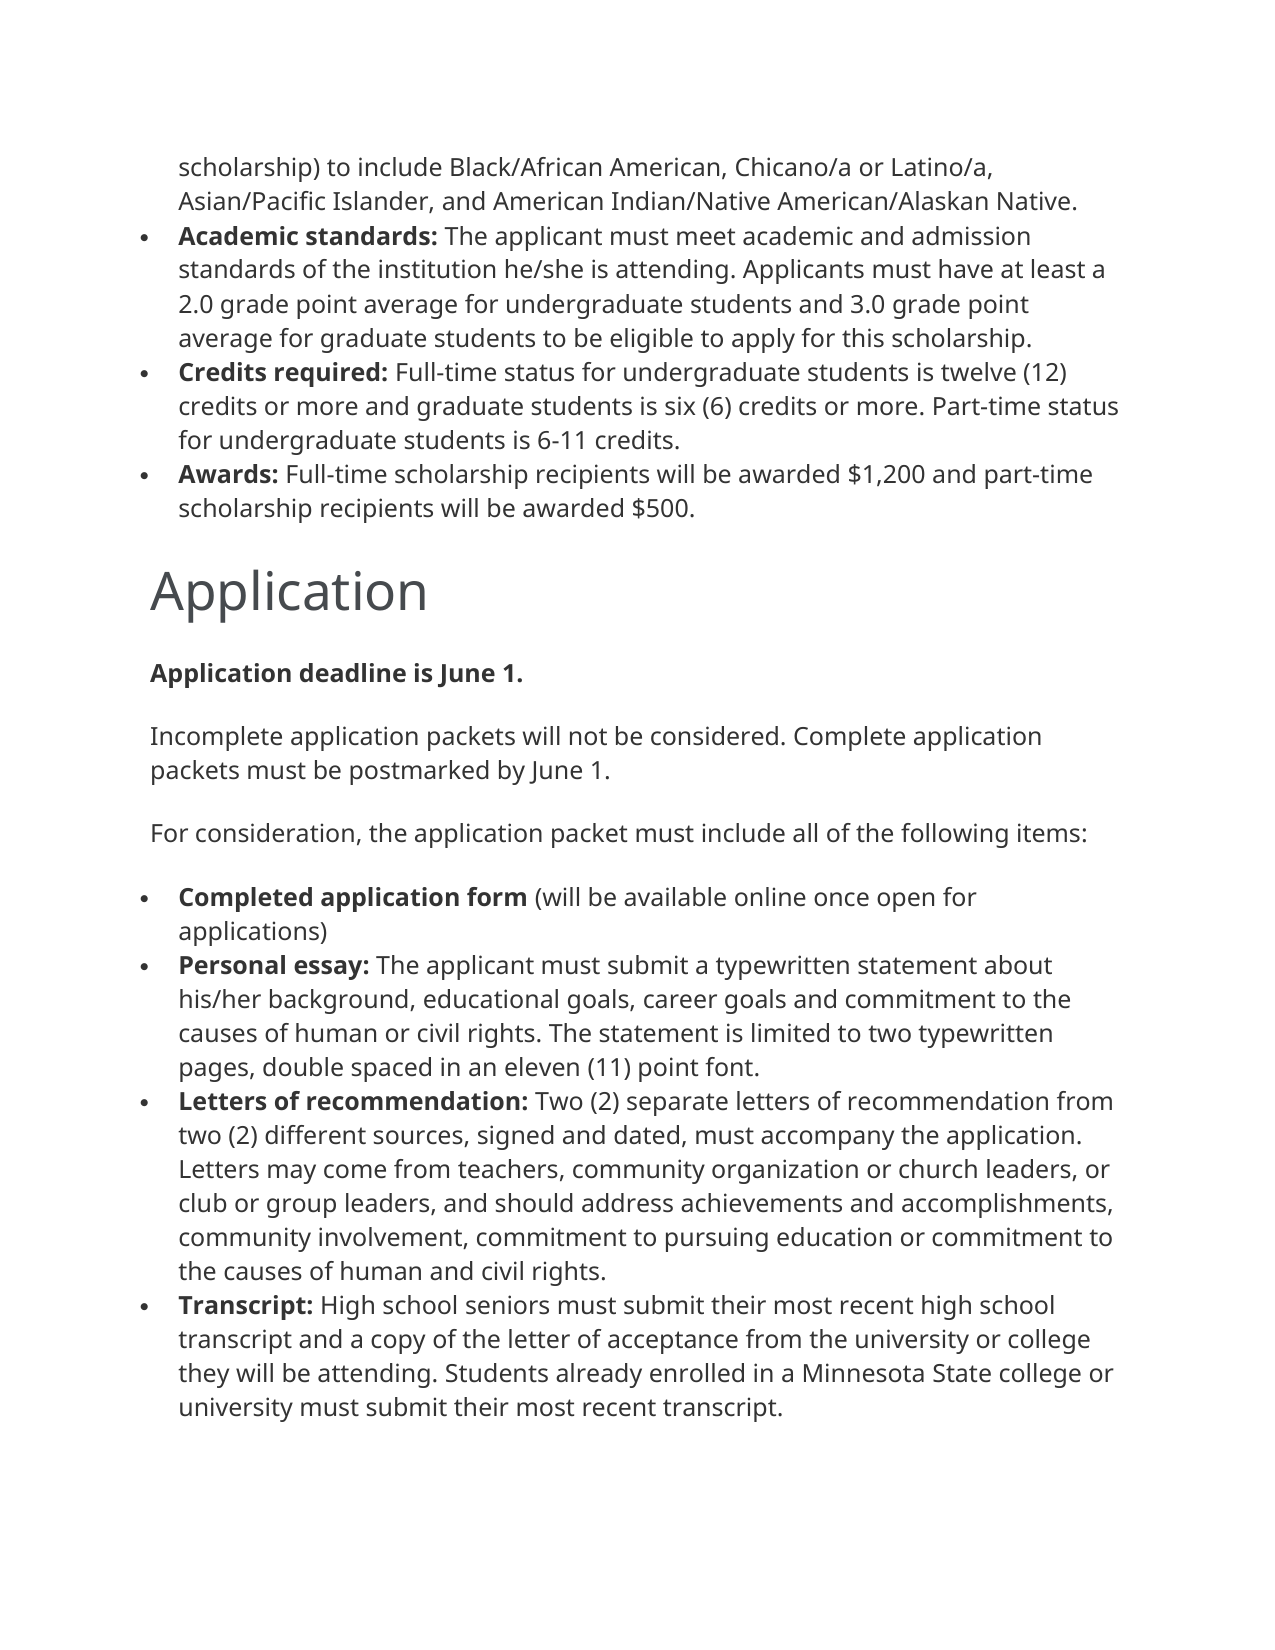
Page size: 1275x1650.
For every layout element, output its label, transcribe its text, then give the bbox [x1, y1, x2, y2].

list Transcript: High school seniors must submit their most recent high school transcript and a copy of the letter of acceptance from the university or college they will be attending. Students already enrolled in a Minnesota State college or university must submit their most recent transcript. [141, 1288, 1125, 1424]
list Personal essay: The applicant must submit a typewritten statement about his/her background, educational goals, career goals and commitment to the causes of human or civil rights. The statement is limited to two typewritten pages, double spaced in an eleven (11) point font. [141, 947, 1125, 1083]
text Incomplete application packets will not be considered. Complete application packets must be postmarked by June 1. [150, 719, 1125, 787]
text Application [150, 554, 1125, 626]
text Application deadline is June 1. [150, 655, 1125, 689]
list Completed application form (will be available online once open for applications) [141, 879, 1125, 947]
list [141, 150, 1125, 218]
list Letters of recommendation: Two (2) separate letters of recommendation from two (2) different sources, signed and dated, must accompany the application. Letters may come from teachers, community organization or church leaders, or club or group leaders, and should address achievements and accomplishments, community involvement, commitment to pursuing education or commitment to the causes of human and civil rights. [141, 1083, 1125, 1288]
list Awards: Full-time scholarship recipients will be awarded $1,200 and part-time scholarship recipients will be awarded $500. [141, 457, 1125, 525]
list Credits required: Full-time status for undergraduate students is twelve (12) credits or more and graduate students is six (6) credits or more. Part-time status for undergraduate students is 6-11 credits. [141, 354, 1125, 457]
text For consideration, the application packet must include all of the following items: [150, 816, 1125, 850]
list Academic standards: The applicant must meet academic and admission standards of the institution he/she is attending. Applicants must have at least a 2.0 grade point average for undergraduate students and 3.0 grade point average for graduate students to be eligible to apply for this scholarship. [141, 218, 1125, 354]
